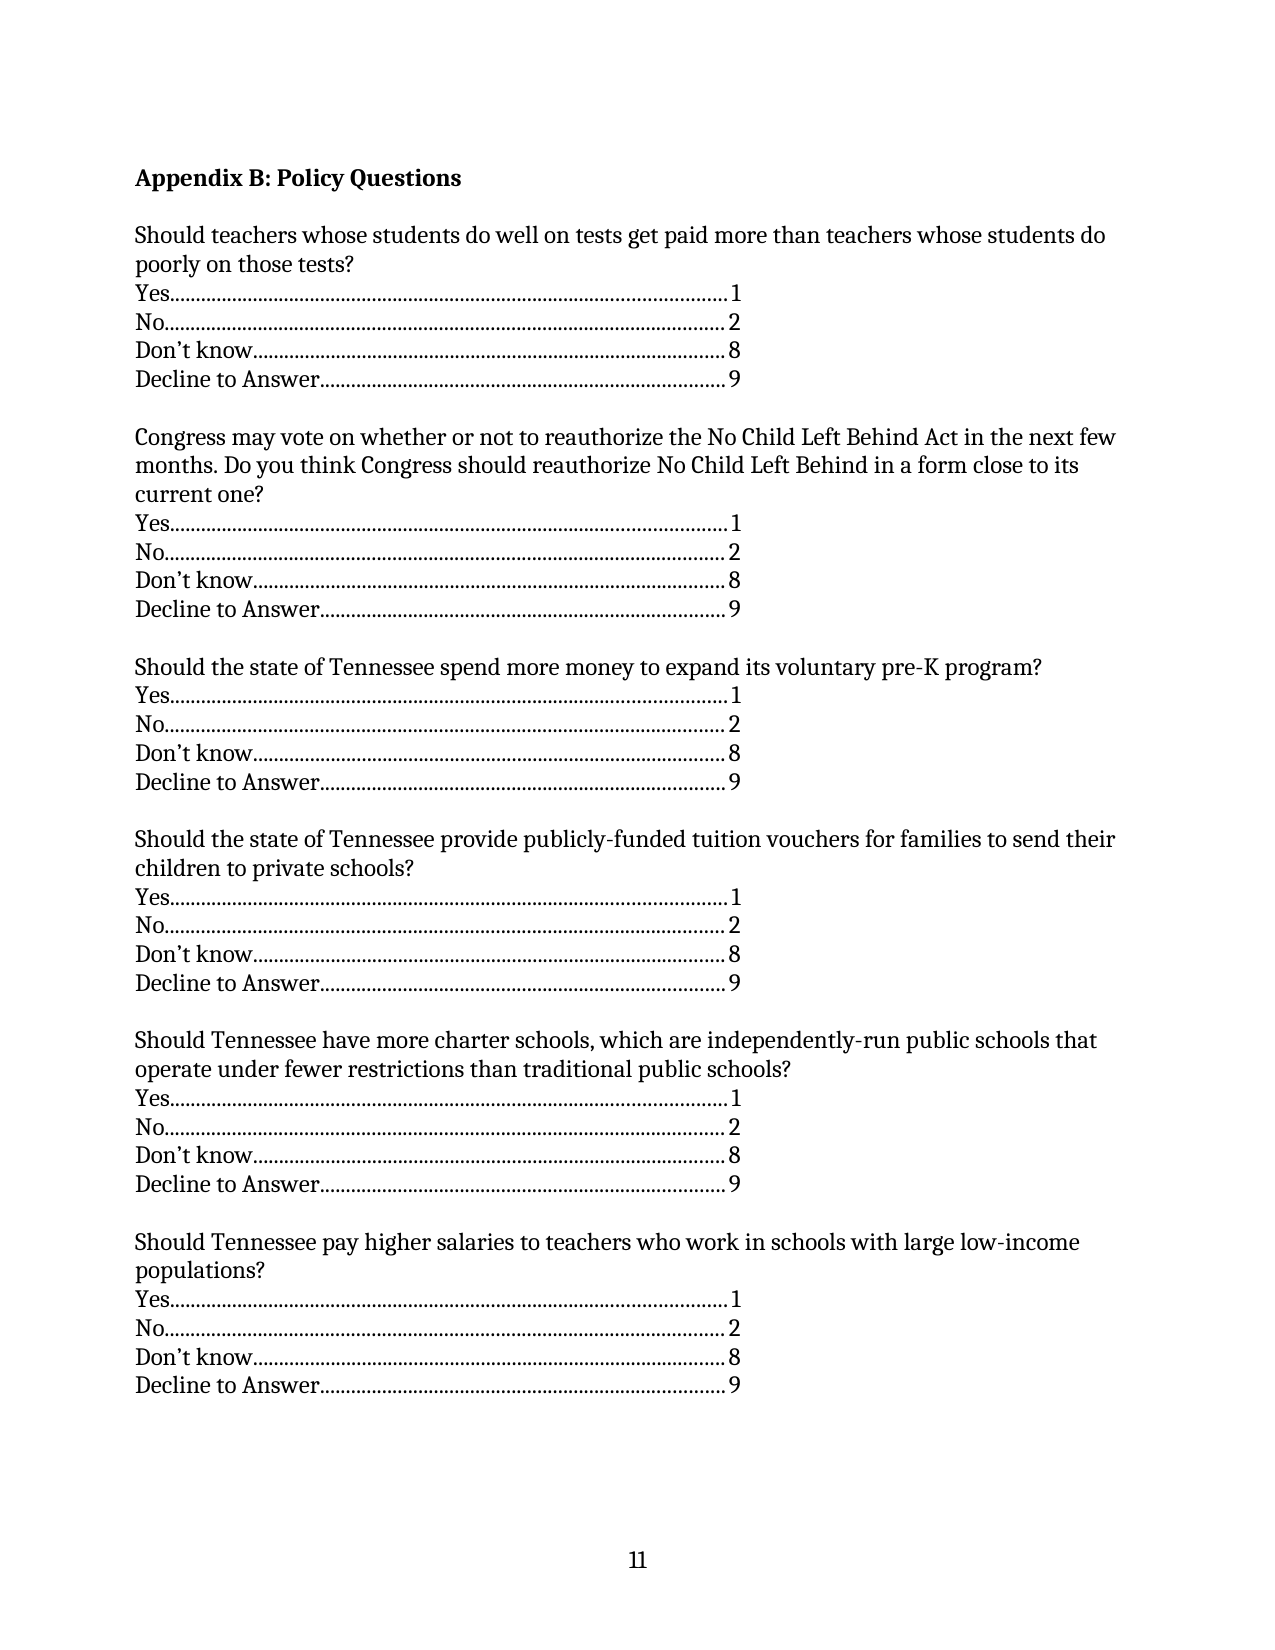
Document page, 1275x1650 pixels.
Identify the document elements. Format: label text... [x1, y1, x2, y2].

text Don’t know 8 [135, 739, 1140, 767]
text Yes 1 [135, 681, 1140, 710]
text Decline to Answer 9 [135, 969, 1140, 997]
text No 2 [135, 710, 1140, 739]
text Decline to Answer 9 [135, 767, 1140, 796]
text Yes 1 [135, 1285, 1140, 1314]
text Should the state of Tennessee spend more money to expand its voluntary pre-K program? [135, 652, 1140, 681]
text No 2 [135, 537, 1140, 566]
text Don’t know 8 [135, 336, 1140, 365]
text Decline to Answer 9 [135, 1170, 1140, 1199]
text Don’t know 8 [135, 940, 1140, 969]
text Should Tennessee pay higher salaries to teachers who work in schools with large low-income populations? [135, 1227, 1140, 1285]
text Yes 1 [135, 279, 1140, 307]
text Don’t know 8 [135, 1141, 1140, 1170]
text Appendix B: Policy Questions [135, 164, 1140, 192]
text Congress may vote on whether or not to reauthorize the No Child Left Behind Act in the next few months. Do you think Congress should reauthorize No Child Left Behind in a form close to its current one? [135, 422, 1140, 509]
text Decline to Answer 9 [135, 365, 1140, 394]
text No 2 [135, 1314, 1140, 1342]
text No 2 [135, 911, 1140, 940]
text No 2 [135, 1112, 1140, 1141]
text Decline to Answer 9 [135, 595, 1140, 624]
text Don’t know 8 [135, 1342, 1140, 1371]
text Yes 1 [135, 1084, 1140, 1112]
text Should teachers whose students do well on tests get paid more than teachers whose students do poorly on those tests? [135, 221, 1140, 279]
text Should Tennessee have more charter schools, which are independently-run public schools that operate under fewer restrictions than traditional public schools? [135, 1026, 1140, 1084]
text Should the state of Tennessee provide publicly-funded tuition vouchers for families to send their children to private schools? [135, 825, 1140, 882]
text No 2 [135, 307, 1140, 336]
text Yes 1 [135, 509, 1140, 537]
text Decline to Answer 9 [135, 1371, 1140, 1400]
text Don’t know 8 [135, 566, 1140, 595]
text Yes 1 [135, 882, 1140, 911]
